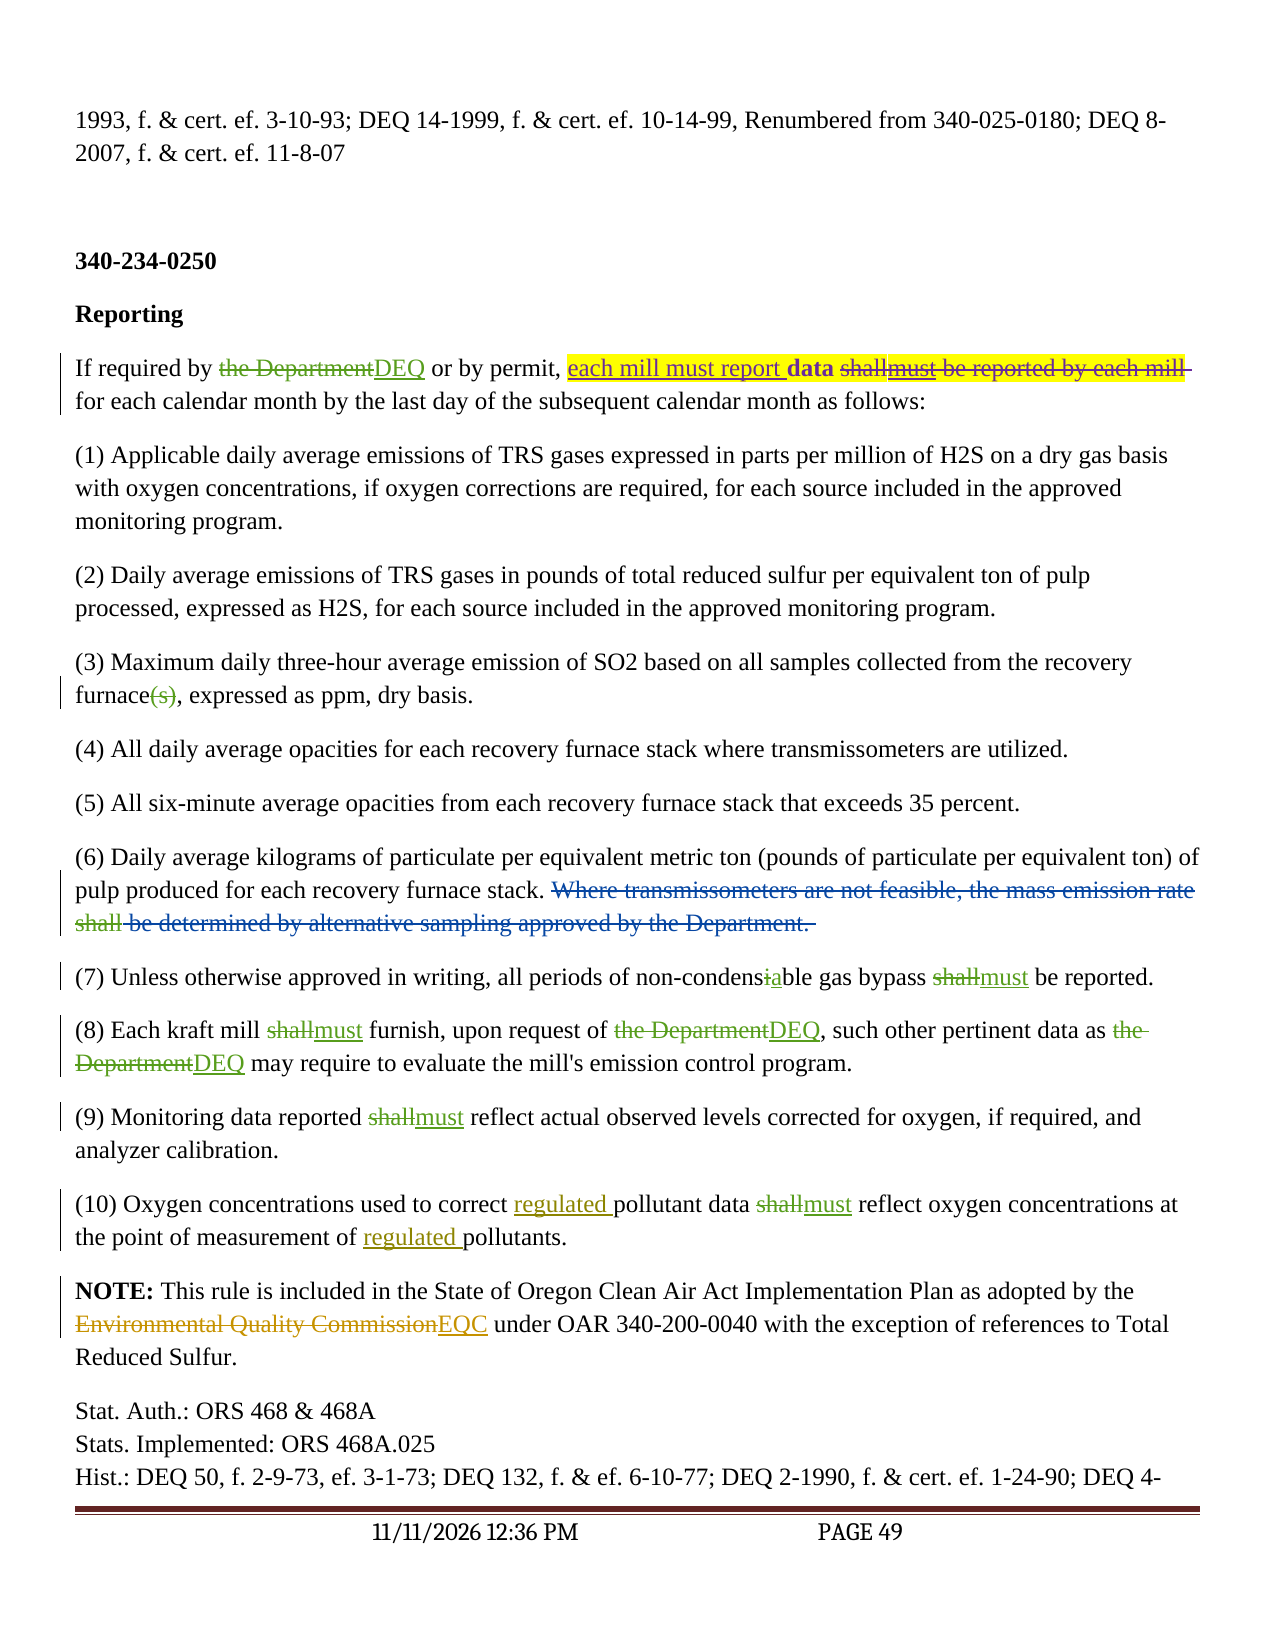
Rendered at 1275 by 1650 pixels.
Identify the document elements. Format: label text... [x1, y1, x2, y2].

text NOTE: This rule is included in the State of Oregon Clean Air Act Implementation Plan as adopted by the under OAR 340-200-0040 with the exception of references to Total Reduced Sulfur. [75, 1276, 1200, 1371]
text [75, 105, 1200, 167]
text Reporting [75, 299, 1200, 328]
text (8) Each kraft mill furnish, upon request of , such other pertinent data as may require to evaluate the mill's emission control program. [75, 1015, 1200, 1077]
text (2) Daily average emissions of TRS gases in pounds of total reduced sulfur per equivalent ton of pulp processed, expressed as H2S, for each source included in the approved monitoring program. [75, 560, 1200, 622]
text 340-234-0250 [75, 246, 1200, 274]
text (10) Oxygen concentrations used to correct pollutant data reflect oxygen concentrations at the point of measurement of pollutants. [75, 1189, 1200, 1251]
text (9) Monitoring data reported reflect actual observed levels corrected for oxygen, if required, and analyzer calibration. [75, 1102, 1200, 1164]
text (3) Maximum daily three-hour average emission of SO2 based on all samples collected from the recovery furnace, expressed as ppm, dry basis. [75, 647, 1200, 709]
text (6) Daily average kilograms of particulate per equivalent metric ton (pounds of particulate per equivalent ton) of pulp produced for each recovery furnace stack. [75, 842, 1200, 936]
text (1) Applicable daily average emissions of TRS gases expressed in parts per million of H2S on a dry gas basis with oxygen concentrations, if oxygen corrections are required, for each source included in the approved monitoring program. [75, 440, 1200, 535]
text If required by or by permit, data for each calendar month by the last day of the subsequent calendar month as follows: [75, 353, 1200, 415]
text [75, 1396, 1200, 1491]
text (7) Unless otherwise approved in writing, all periods of non-condensble gas bypass be reported. [75, 962, 1200, 990]
text (5) All six-minute average opacities from each recovery furnace stack that exceeds 35 percent. [75, 788, 1200, 817]
text (4) All daily average opacities for each recovery furnace stack where transmissometers are utilized. [75, 734, 1200, 763]
